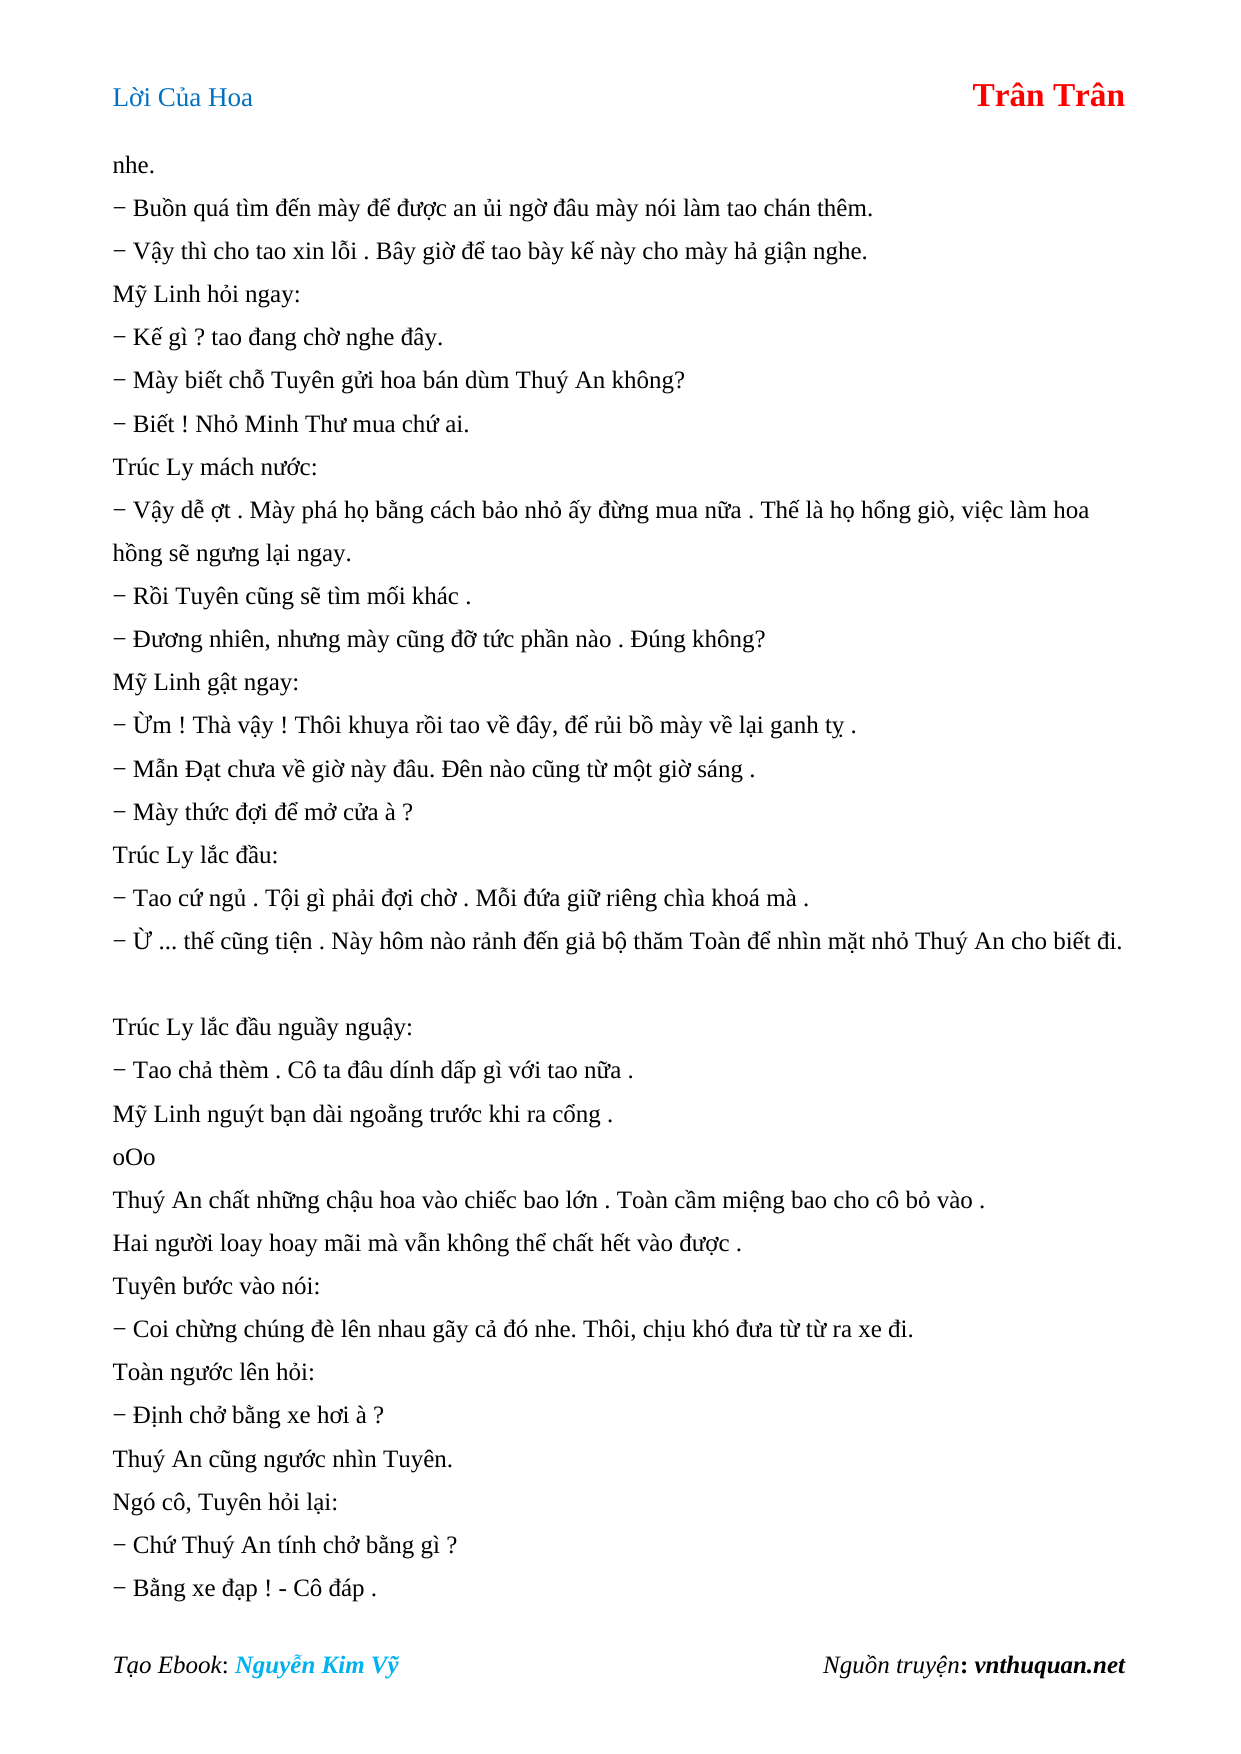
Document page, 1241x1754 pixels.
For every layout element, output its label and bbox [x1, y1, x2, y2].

text [112, 150, 1128, 1602]
